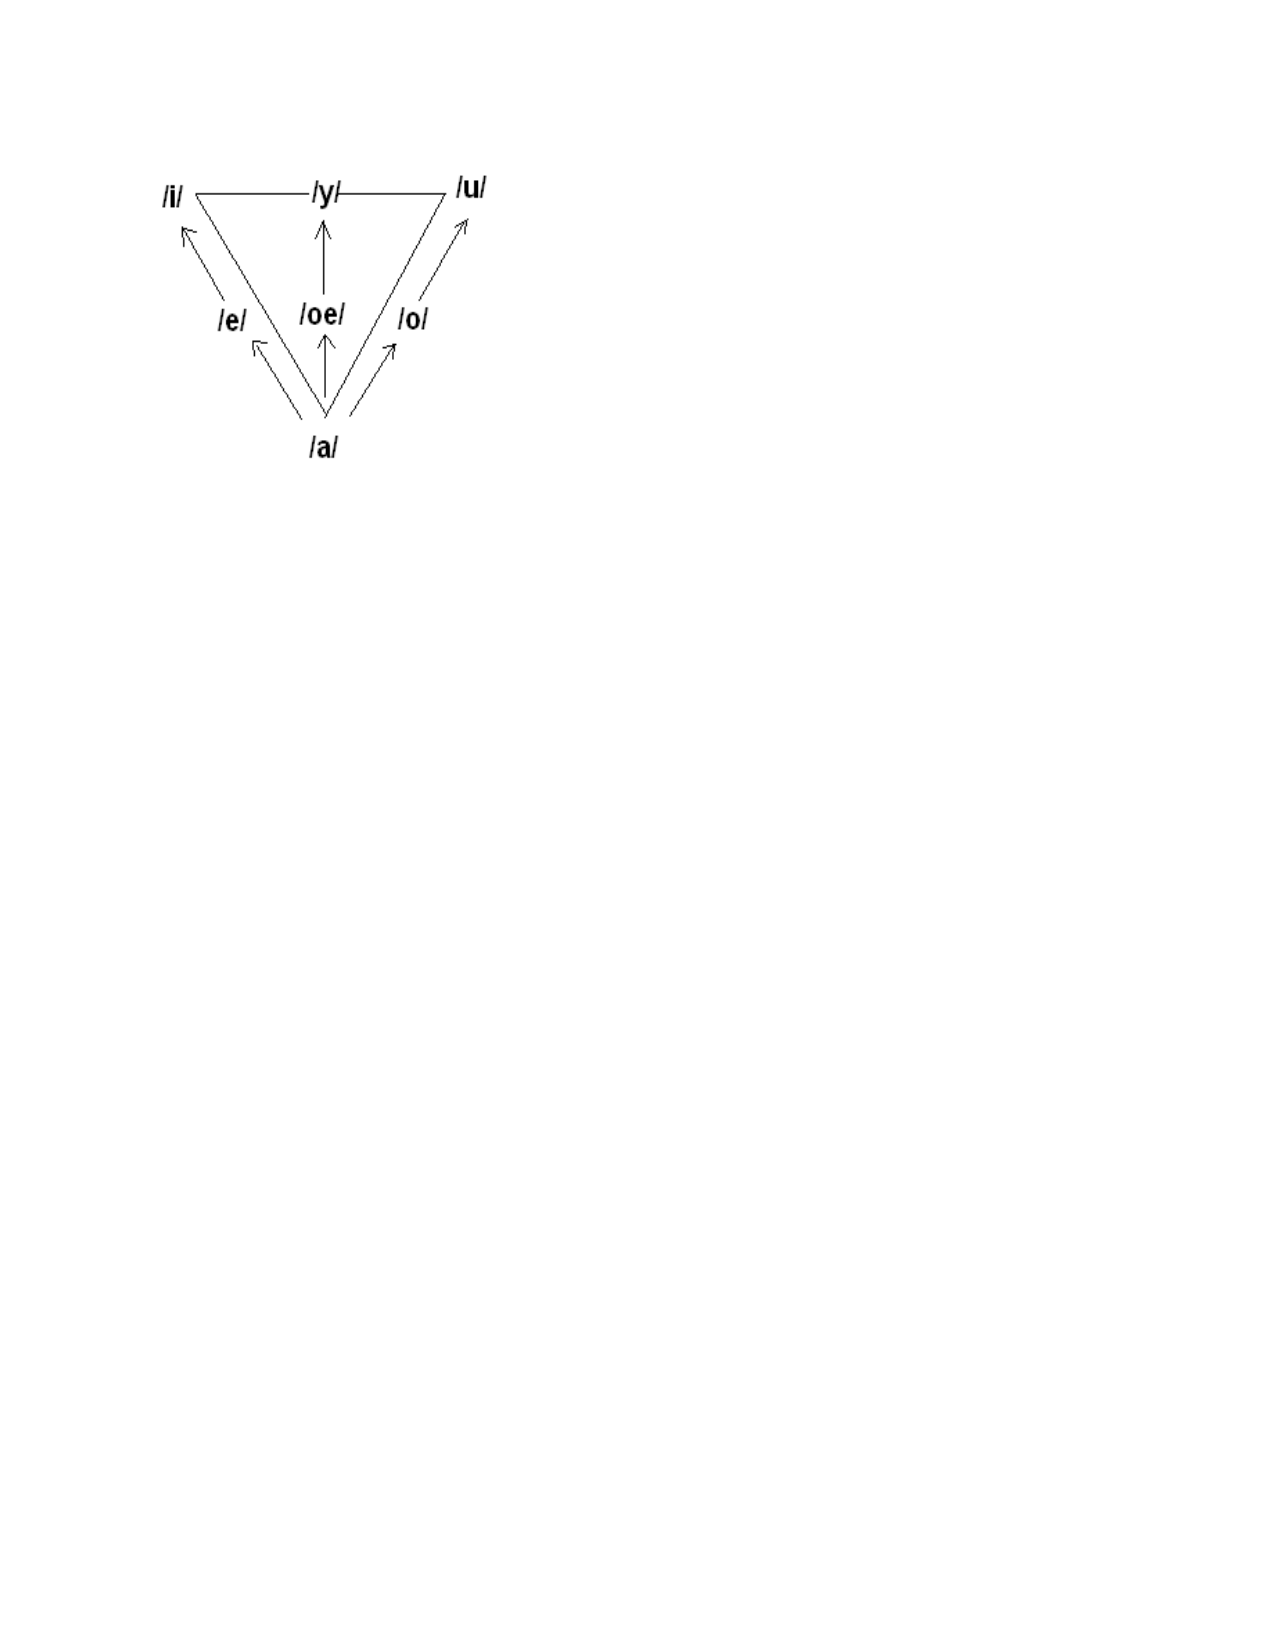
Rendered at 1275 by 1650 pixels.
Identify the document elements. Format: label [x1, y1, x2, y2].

picture [150, 150, 495, 474]
